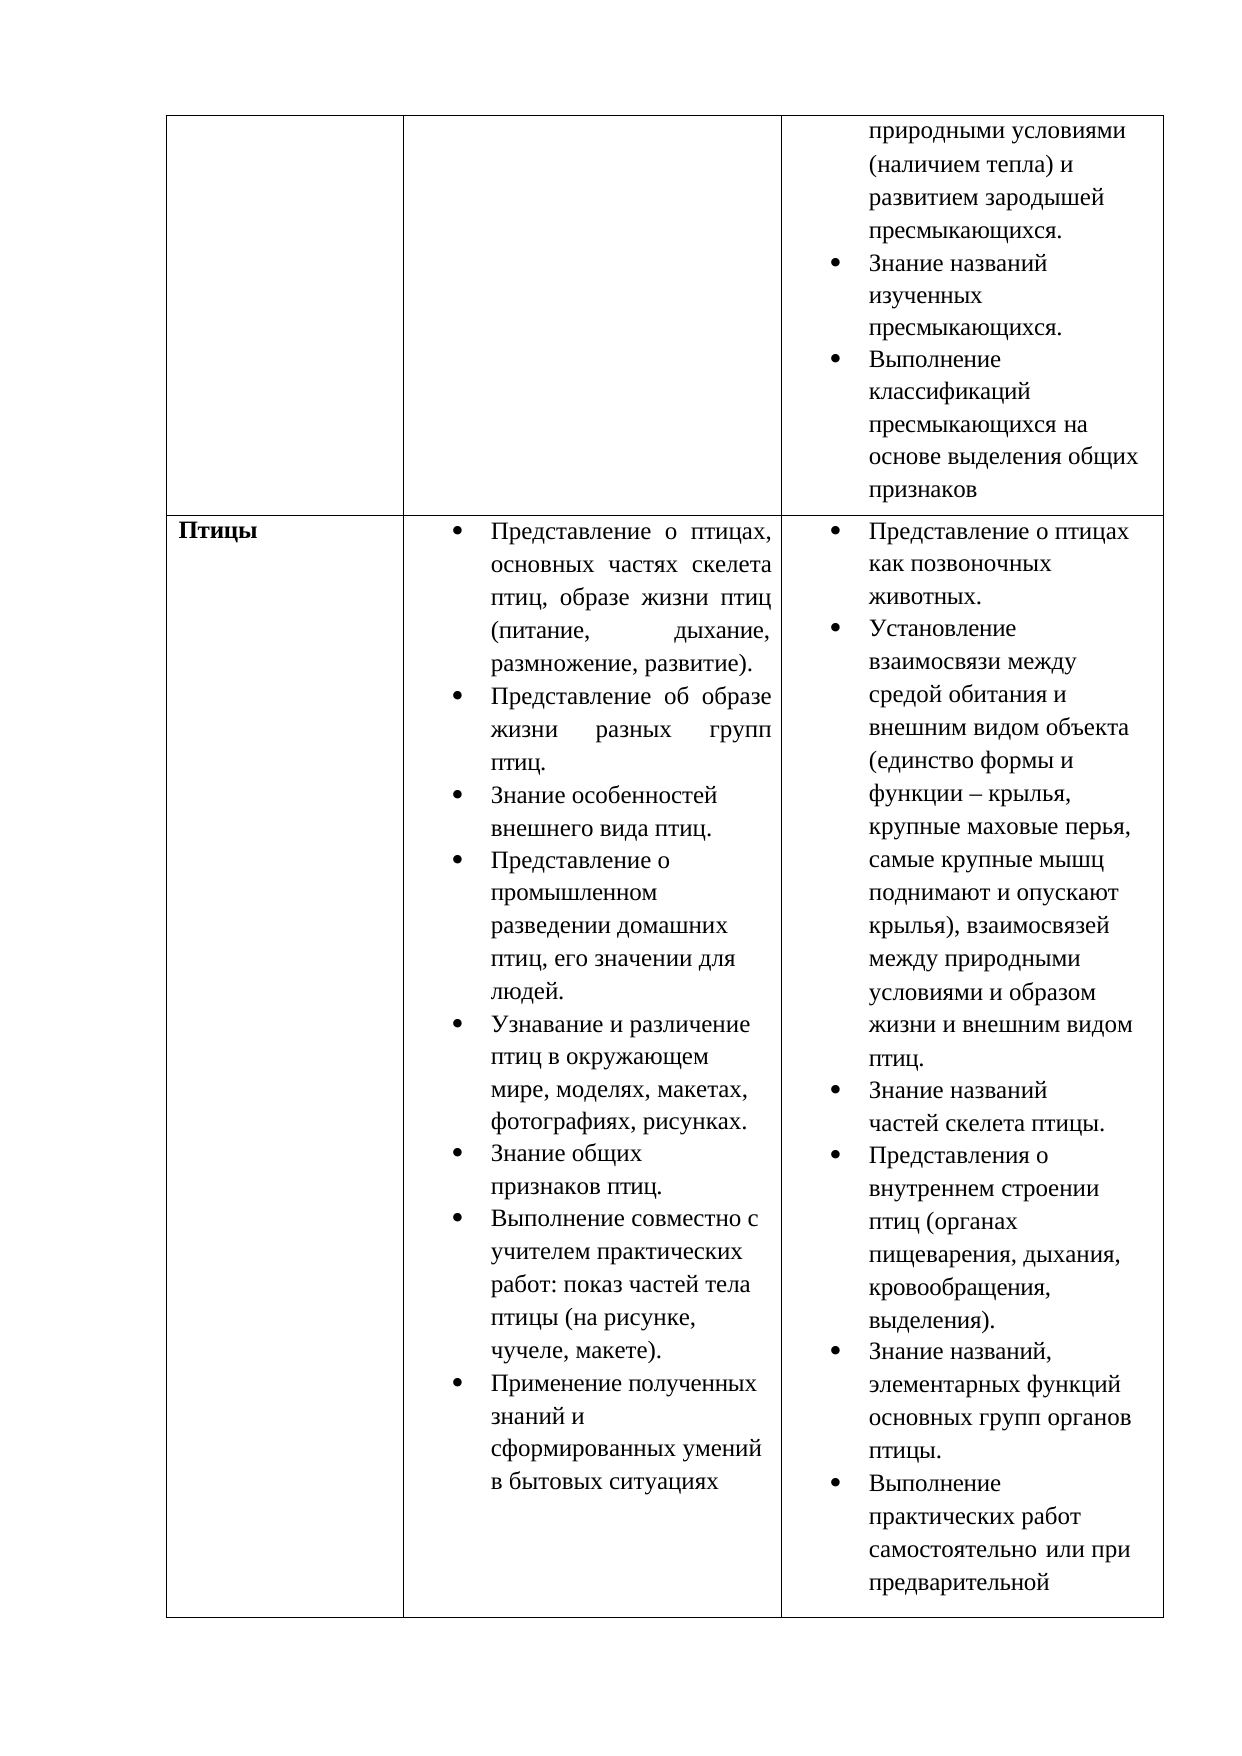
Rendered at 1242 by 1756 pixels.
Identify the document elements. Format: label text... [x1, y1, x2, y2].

table_header [167, 116, 403, 515]
table_cell Представление о птицах как позвоночных животных. Установление взаимосвязи между средой обитания и внешним видом объекта (единство формы и функции – крылья, крупные маховые перья, самые крупные мышц поднимают и опускают крылья), взаимосвязей между природными условиями и образом жизни и внешним видом птиц. Знание названий частей скелета птицы. Представления о внутреннем строении птиц (органах пищеварения, дыхания, кровообращения, выделения). Знание названий, элементарных функций основных групп органов птицы. Выполнение практических работ самостоятельно или при предварительной [782, 516, 1163, 1617]
table_header природными условиями (наличием тепла) и развитием зародышей пресмыкающихся. Знание названий изученных пресмыкающихся. Выполнение классификаций пресмыкающихся на основе выделения общих признаков [782, 116, 1163, 515]
table_cell Представление о птицах, основных частях скелета птиц, образе жизни птиц (питание, дыхание, размножение, развитие). Представление об образе жизни разных групп птиц. Знание особенностей внешнего вида птиц. Представление о промышленном разведении домашних птиц, его значении для людей. Узнавание и различение птиц в окружающем мире, моделях, макетах, фотографиях, рисунках. Знание общих признаков птиц. Выполнение совместно с учителем практических работ: показ частей тела птицы (на рисунке, чучеле, макете). Применение полученных знаний и сформированных умений в бытовых ситуациях [404, 516, 781, 1617]
table_cell Птицы [167, 516, 403, 1617]
table_header [404, 116, 781, 515]
